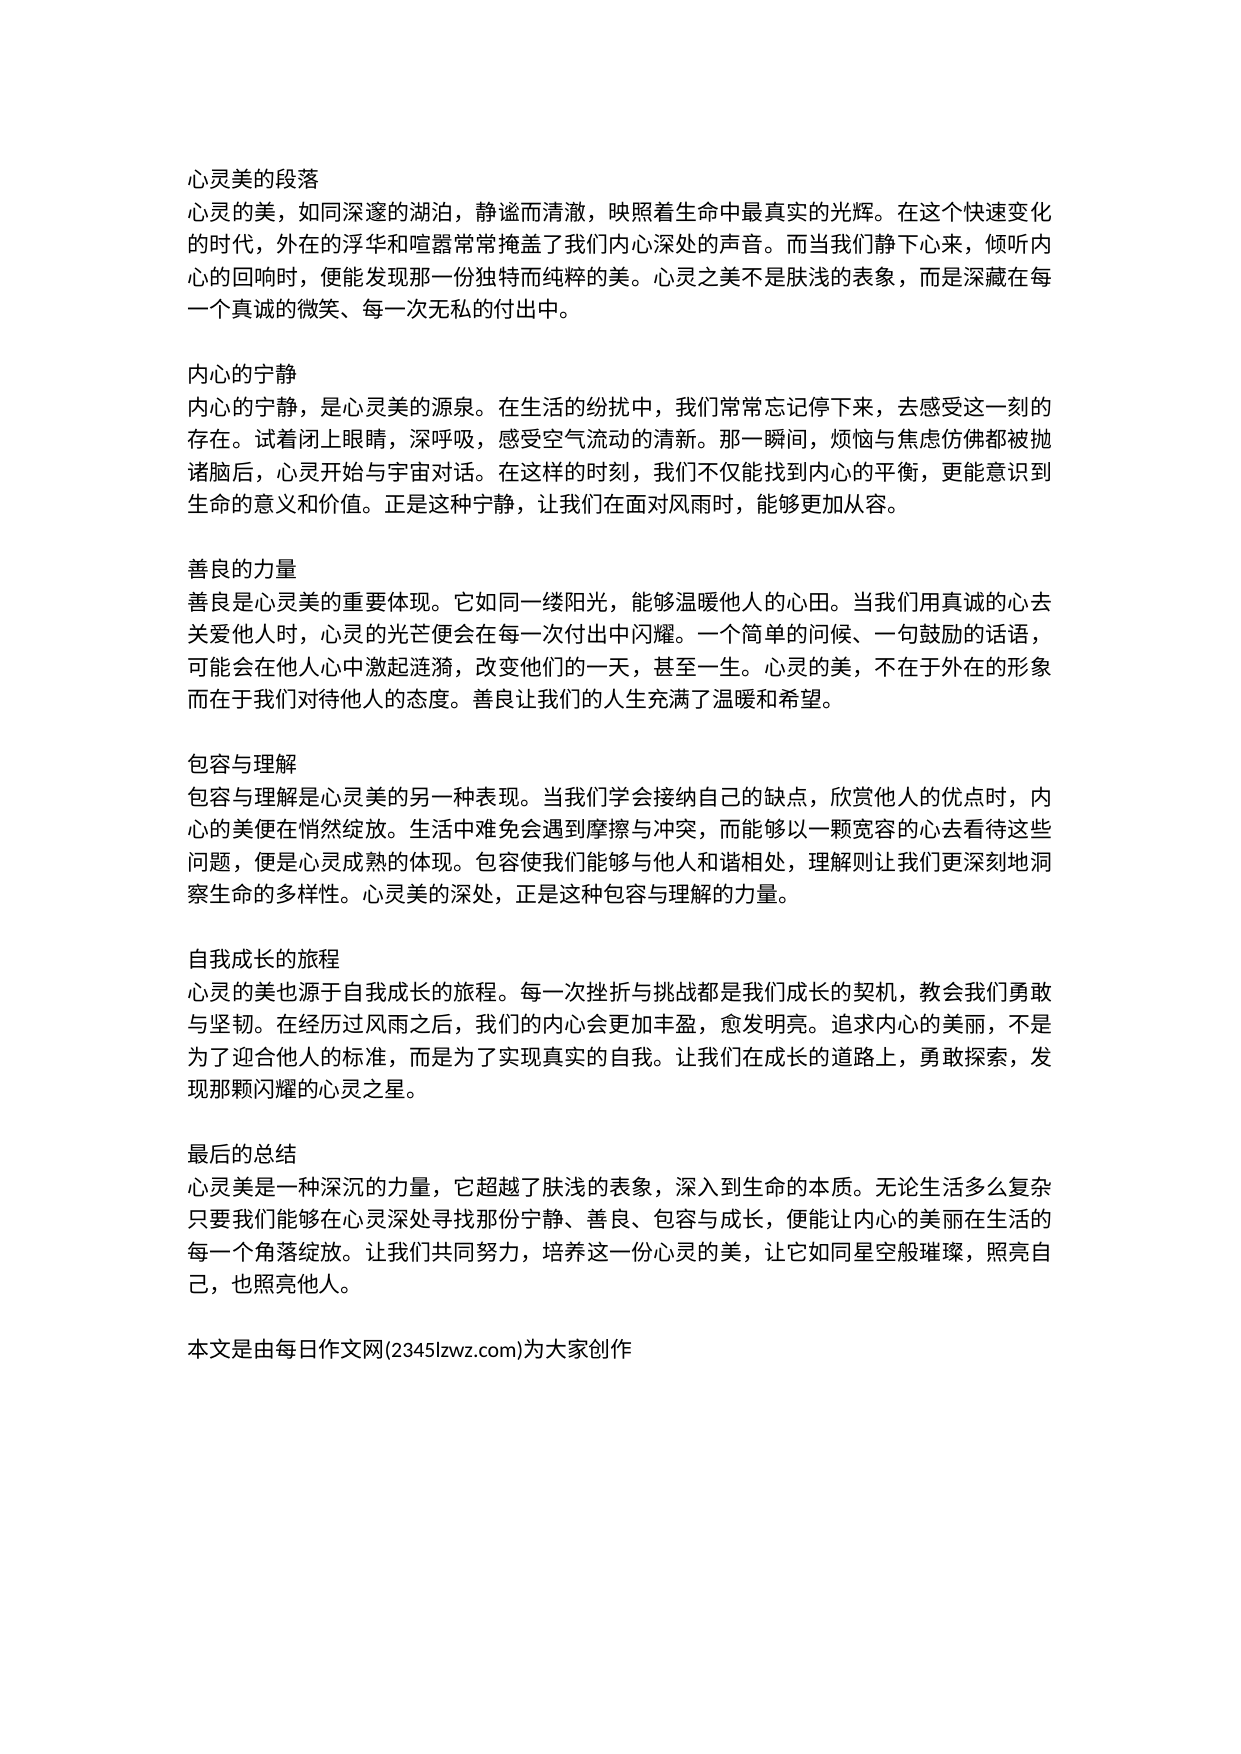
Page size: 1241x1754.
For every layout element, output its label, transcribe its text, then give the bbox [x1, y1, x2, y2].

text 本文是由每日作文网(2345lzwz.com)为大家创作 [187, 1332, 1053, 1364]
text 善良是心灵美的重要体现。它如同一缕阳光，能够温暖他人的心田。当我们用真诚的心去关爱他人时，心灵的光芒便会在每一次付出中闪耀。一个简单的问候、一句鼓励的话语，可能会在他人心中激起涟漪，改变他们的一天，甚至一生。心灵的美，不在于外在的形象，而在于我们对待他人的态度。善良让我们的人生充满了温暖和希望。 [187, 584, 1053, 714]
text 包容与理解是心灵美的另一种表现。当我们学会接纳自己的缺点，欣赏他人的优点时，内心的美便在悄然绽放。生活中难免会遇到摩擦与冲突，而能够以一颗宽容的心去看待这些问题，便是心灵成熟的体现。包容使我们能够与他人和谐相处，理解则让我们更深刻地洞察生命的多样性。心灵美的深处，正是这种包容与理解的力量。 [187, 779, 1053, 909]
text 包容与理解 [187, 747, 1053, 779]
text 内心的宁静，是心灵美的源泉。在生活的纷扰中，我们常常忘记停下来，去感受这一刻的存在。试着闭上眼睛，深呼吸，感受空气流动的清新。那一瞬间，烦恼与焦虑仿佛都被抛诸脑后，心灵开始与宇宙对话。在这样的时刻，我们不仅能找到内心的平衡，更能意识到生命的意义和价值。正是这种宁静，让我们在面对风雨时，能够更加从容。 [187, 389, 1053, 519]
text 心灵的美，如同深邃的湖泊，静谧而清澈，映照着生命中最真实的光辉。在这个快速变化的时代，外在的浮华和喧嚣常常掩盖了我们内心深处的声音。而当我们静下心来，倾听内心的回响时，便能发现那一份独特而纯粹的美。心灵之美不是肤浅的表象，而是深藏在每一个真诚的微笑、每一次无私的付出中。 [187, 194, 1053, 324]
text 心灵美是一种深沉的力量，它超越了肤浅的表象，深入到生命的本质。无论生活多么复杂，只要我们能够在心灵深处寻找那份宁静、善良、包容与成长，便能让内心的美丽在生活的每一个角落绽放。让我们共同努力，培养这一份心灵的美，让它如同星空般璀璨，照亮自己，也照亮他人。 [187, 1169, 1053, 1299]
text 最后的总结 [187, 1137, 1053, 1169]
text 心灵美的段落 [187, 162, 1053, 194]
text 自我成长的旅程 [187, 942, 1053, 974]
text 内心的宁静 [187, 357, 1053, 389]
text 善良的力量 [187, 552, 1053, 584]
text 心灵的美也源于自我成长的旅程。每一次挫折与挑战都是我们成长的契机，教会我们勇敢与坚韧。在经历过风雨之后，我们的内心会更加丰盈，愈发明亮。追求内心的美丽，不是为了迎合他人的标准，而是为了实现真实的自我。让我们在成长的道路上，勇敢探索，发现那颗闪耀的心灵之星。 [187, 974, 1053, 1104]
